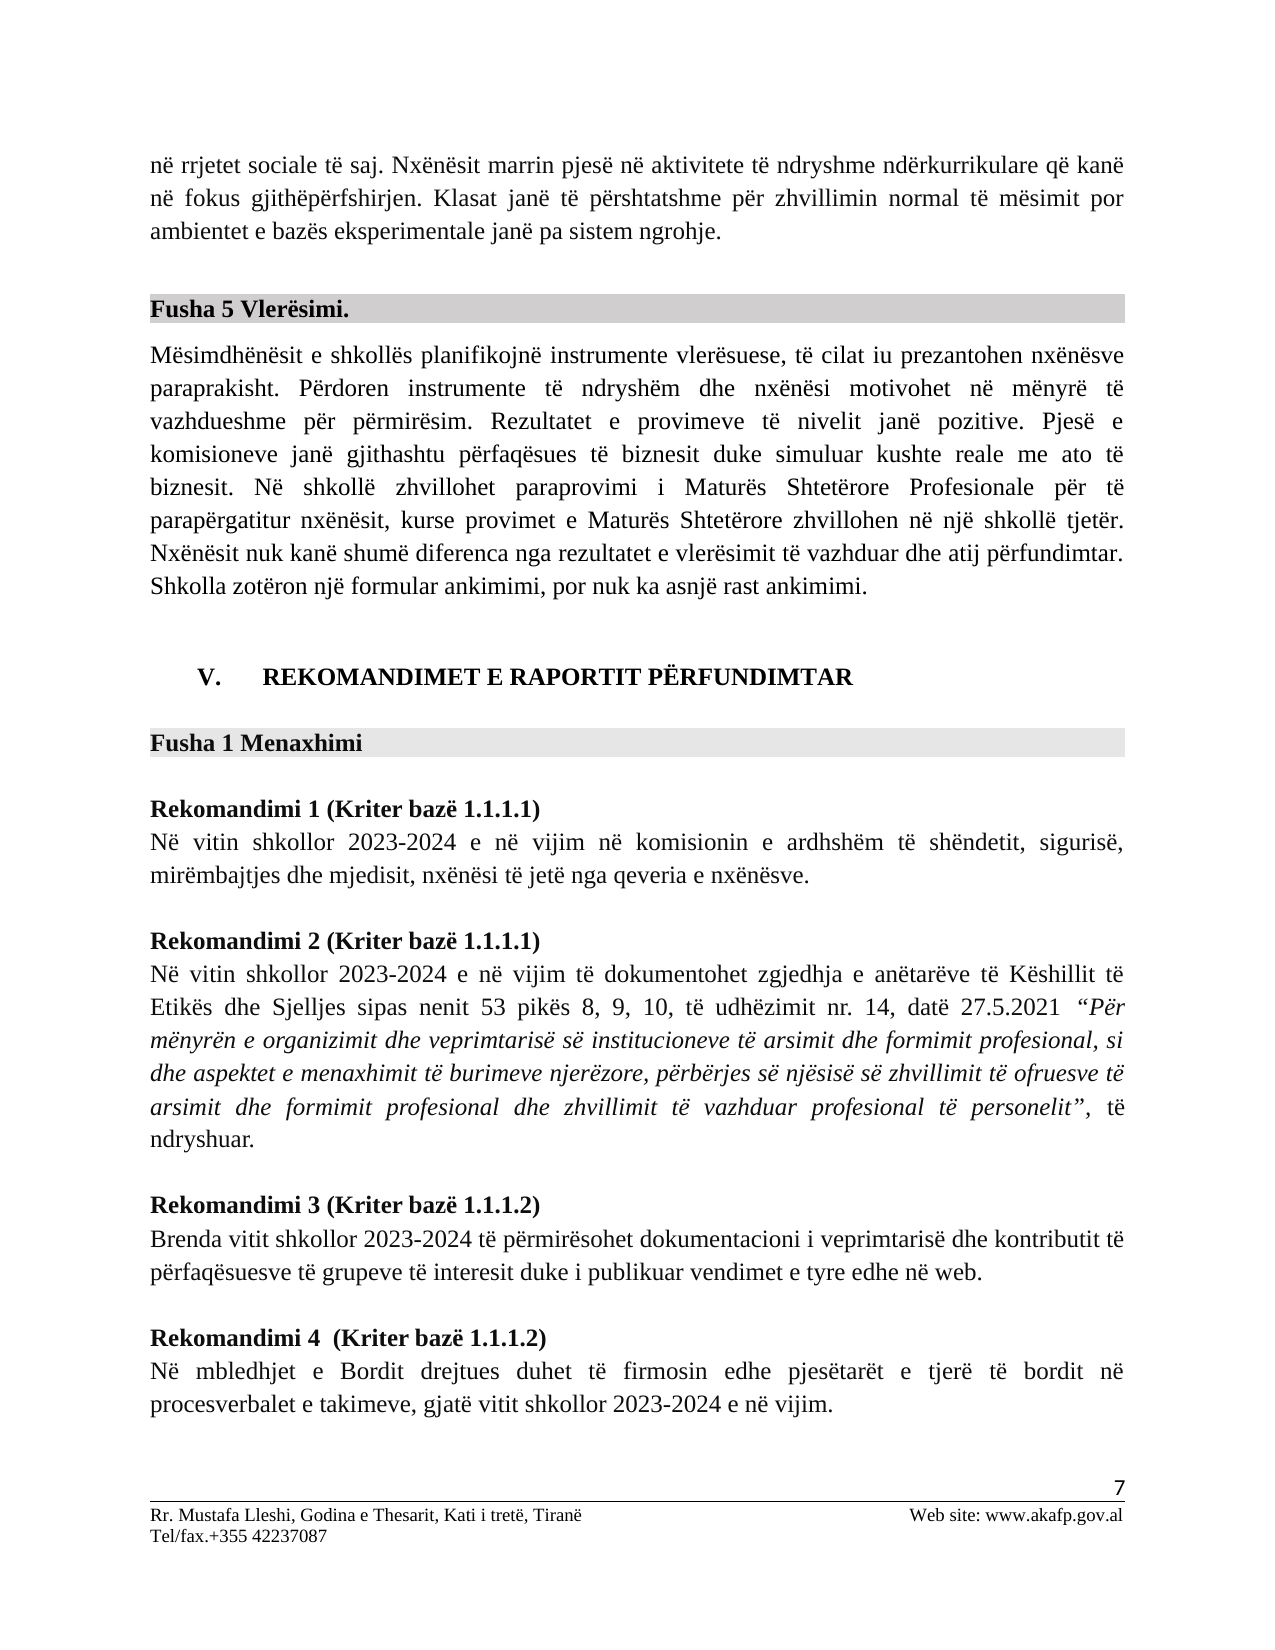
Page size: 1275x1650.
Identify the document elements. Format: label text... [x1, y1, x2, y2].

text Në vitin shkollor 2023-2024 e në vijim të dokumentohet zgjedhja e anëtarëve të Këshillit të Etikës dhe Sjelljes sipas nenit 53 pikës 8, 9, 10, të udhëzimit nr. 14, datë 27.5.2021 “Për mënyrën e organizimit dhe veprimtarisë së institucioneve të arsimit dhe formimit profesional, si dhe aspektet e menaxhimit të burimeve njerëzore, përbërjes së njësisë së zhvillimit të ofruesve të arsimit dhe formimit profesional dhe zhvillimit të vazhduar profesional të personelit”, të ndryshuar. [150, 959, 1125, 1153]
list REKOMANDIMET E RAPORTIT PËRFUNDIMTAR [197, 662, 1125, 691]
text Rekomandimi 2 (Kriter bazë 1.1.1.1) [150, 926, 1125, 955]
text Fusha 5 Vlerësimi. [150, 294, 1125, 323]
text Në vitin shkollor 2023-2024 e në vijim në komisionin e ardhshëm të shëndetit, sigurisë, mirëmbajtjes dhe mjedisit, nxënësi të jetë nga qeveria e nxënësve. [150, 827, 1125, 889]
text Në mbledhjet e Bordit drejtues duhet të firmosin edhe pjesëtarët e tjerë të bordit në procesverbalet e takimeve, gjatë vitit shkollor 2023-2024 e në vijim. [150, 1384, 1125, 1417]
text Rekomandimi 3 (Kriter bazë 1.1.1.2) [320, 1191, 1125, 1219]
text Brenda vitit shkollor 2023-2024 të përmirësohet dokumentacioni i veprimtarisë dhe kontributit të përfaqësuesve të grupeve të interesit duke i publikuar vendimet e tyre edhe në web. [150, 1252, 1125, 1285]
text Rekomandimi 1 (Kriter bazë 1.1.1.1) [150, 794, 1125, 823]
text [150, 150, 1125, 245]
text Mësimdhënësit e shkollës planifikojnë instrumente vlerësuese, të cilat iu prezantohen nxënësve paraprakisht. Përdoren instrumente të ndryshëm dhe nxënësi motivohet në mënyrë të vazhdueshme për përmirësim. Rezultatet e provimeve të nivelit janë pozitive. Pjesë e komisioneve janë gjithashtu përfaqësues të biznesit duke simuluar kushte reale me ato të biznesit. Në shkollë zhvillohet paraprovimi i Maturës Shtetërore Profesionale për të parapërgatitur nxënësit, kurse provimet e Maturës Shtetërore zhvillohen në një shkollë tjetër. Nxënësit nuk kanë shumë diferenca nga rezultatet e vlerësimit të vazhduar dhe atij përfundimtar. Shkolla zotëron një formular ankimimi, por nuk ka asnjë rast ankimimi. [150, 340, 1125, 600]
text Fusha 1 Menaxhimi [150, 728, 1125, 757]
text Rekomandimi 4 (Kriter bazë 1.1.1.2) [326, 1323, 1125, 1351]
